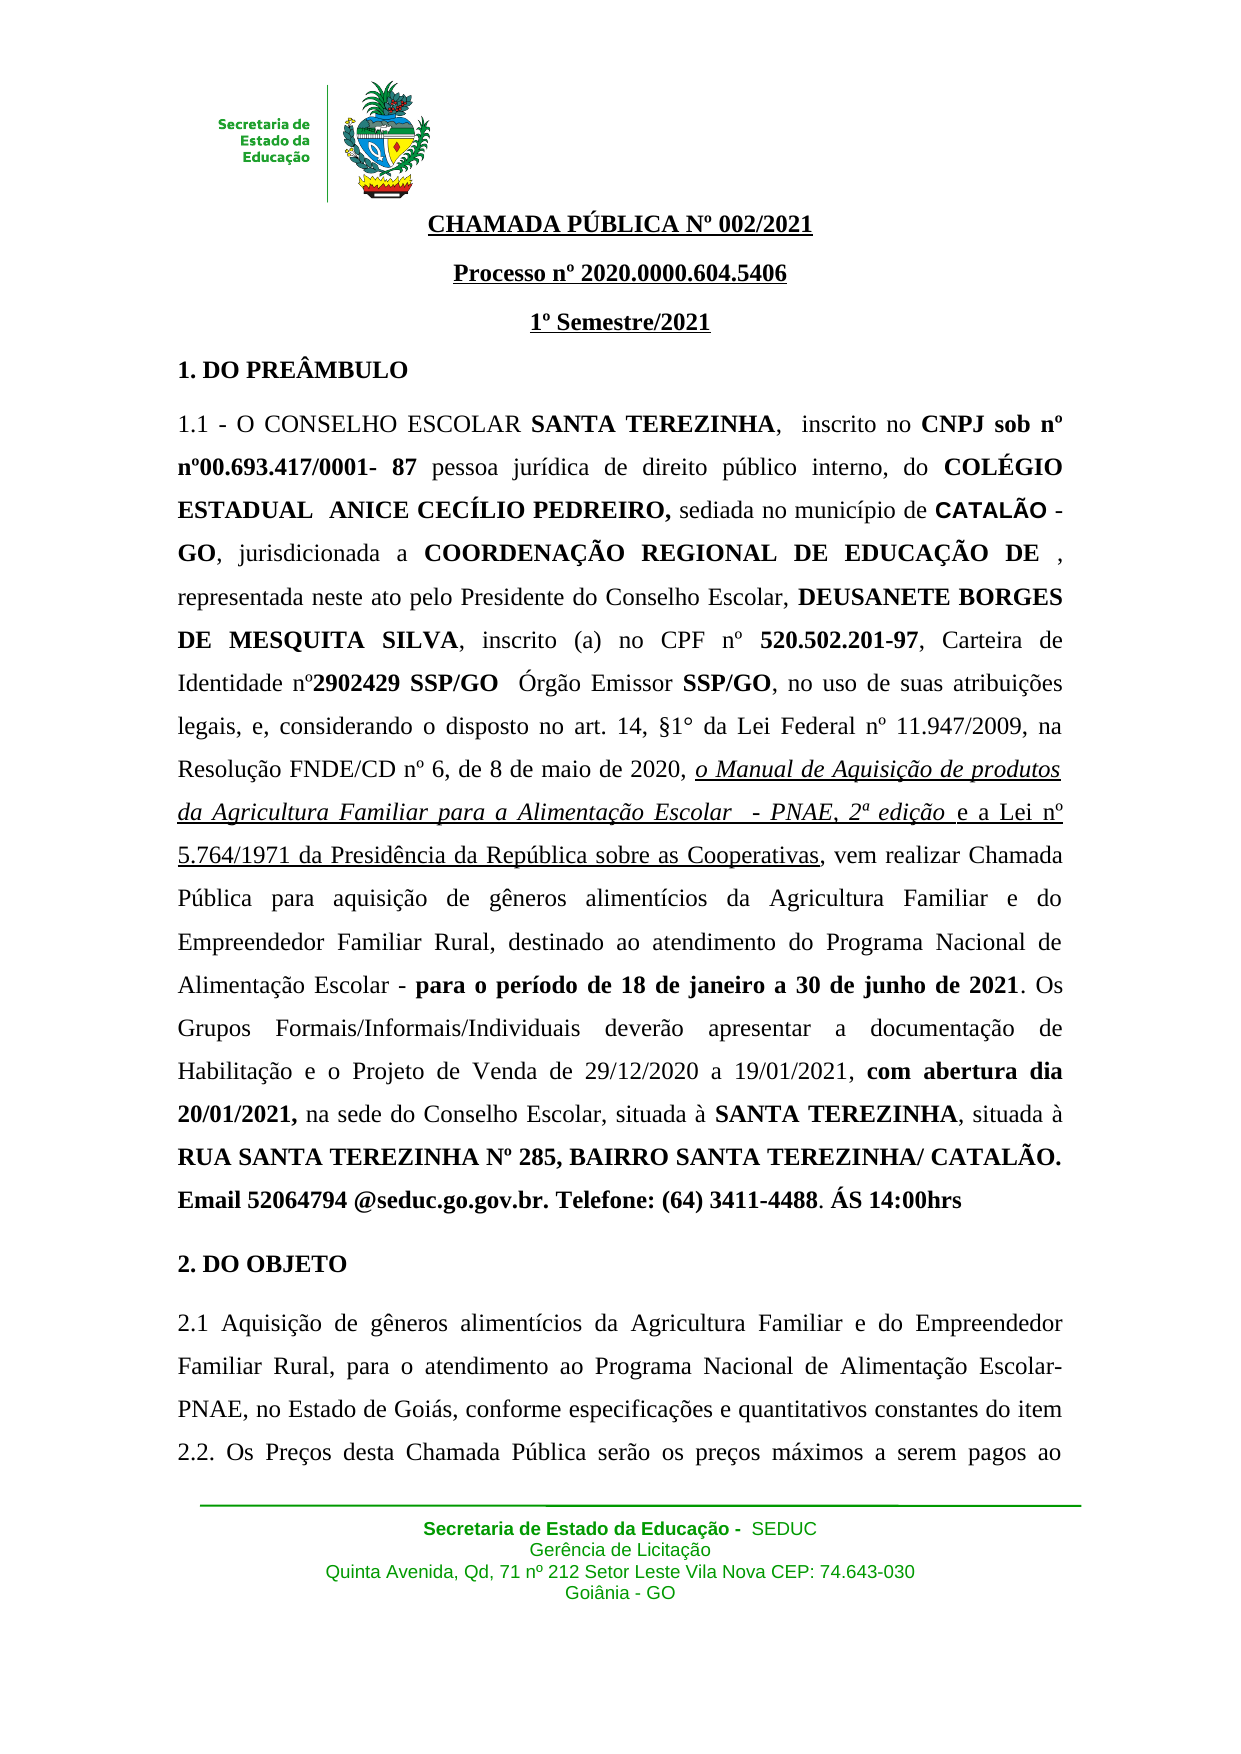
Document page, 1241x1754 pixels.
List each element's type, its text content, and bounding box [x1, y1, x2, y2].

text 1. DO PREÂMBULO [177, 355, 1063, 384]
text 2. DO OBJETO [177, 1249, 1063, 1278]
text CHAMADA PÚBLICA Nº 002/2021 [177, 209, 1063, 238]
picture [177, 73, 471, 210]
text 1º Semestre/2021 [177, 307, 1063, 335]
text 1.1 - O CONSELHO ESCOLAR SANTA TEREZINHA, inscrito no CNPJ sob nº nº00.693.417/0001- 87 pessoa jurídica de direito público interno, do COLÉGIO ESTADUAL ANICE CECÍLIO PEDREIRO, sediada no município de CATALÃO - GO, jurisdicionada a COORDENAÇÃO REGIONAL DE EDUCAÇÃO DE , representada neste ato pelo Presidente do Conselho Escolar, DEUSANETE BORGES DE MESQUITA SILVA, inscrito (a) no CPF nº 520.502.201-97, Carteira de Identidade nº2902429 SSP/GO Órgão Emissor SSP/GO, no uso de suas atribuições legais, e, considerando o disposto no art. 14, §1° da Lei Federal nº 11.947/2009, na Resolução FNDE/CD nº 6, de 8 de maio de 2020, o Manual de Aquisição de produtos da Agricultura Familiar para a Alimentação Escolar - PNAE, 2ª edição e a Lei nº 5.764/1971 da Presidência da República sobre as Cooperativas, vem realizar Chamada Pública para aquisição de gêneros alimentícios da Agricultura Familiar e do Empreendedor Familiar Rural, destinado ao atendimento do Programa Nacional de Alimentação Escolar - para o período de 18 de janeiro a 30 de junho de 2021. Os Grupos Formais/Informais/Individuais deverão apresentar a documentação de Habilitação e o Projeto de Venda de 29/12/2020 a 19/01/2021, com abertura dia 20/01/2021, na sede do Conselho Escolar, situada à SANTA TEREZINHA, situada à RUA SANTA TEREZINHA Nº 285, BAIRRO SANTA TEREZINHA/ CATALÃO. Email 52064794 @seduc.go.gov.br. Telefone: (64) 3411-4488. ÁS 14:00hrs [177, 823, 1063, 1214]
text 1.1 - O CONSELHO ESCOLAR SANTA TEREZINHA, inscrito no CNPJ sob nº nº00.693.417/0001- 87 pessoa jurídica de direito público interno, do COLÉGIO ESTADUAL ANICE CECÍLIO PEDREIRO, sediada no município de CATALÃO - GO, jurisdicionada a COORDENAÇÃO REGIONAL DE EDUCAÇÃO DE , representada neste ato pelo Presidente do Conselho Escolar, DEUSANETE BORGES DE MESQUITA SILVA, inscrito (a) no CPF nº 520.502.201-97, Carteira de Identidade nº2902429 SSP/GO Órgão Emissor SSP/GO, no uso de suas atribuições legais, e, considerando o disposto no art. 14, §1° da Lei Federal nº 11.947/2009, na Resolução FNDE/CD nº 6, de 8 de maio de 2020, o Manual de Aquisição de produtos da Agricultura Familiar para a Alimentação Escolar - PNAE, 2ª edição e a Lei nº 5.764/1971 da Presidência da República sobre as Cooperativas, vem realizar Chamada Pública para aquisição de gêneros alimentícios da Agricultura Familiar e do Empreendedor Familiar Rural, destinado ao atendimento do Programa Nacional de Alimentação Escolar - para o período de 18 de janeiro a 30 de junho de 2021. Os Grupos Formais/Informais/Individuais deverão apresentar a documentação de Habilitação e o Projeto de Venda de 29/12/2020 a 19/01/2021, com abertura dia 20/01/2021, na sede do Conselho Escolar, situada à SANTA TEREZINHA, situada à RUA SANTA TEREZINHA Nº 285, BAIRRO SANTA TEREZINHA/ CATALÃO. Email 52064794 @seduc.go.gov.br. Telefone: (64) 3411-4488. ÁS 14:00hrs [177, 409, 1063, 822]
text Processo nº 2020.0000.604.5406 [177, 258, 1063, 287]
